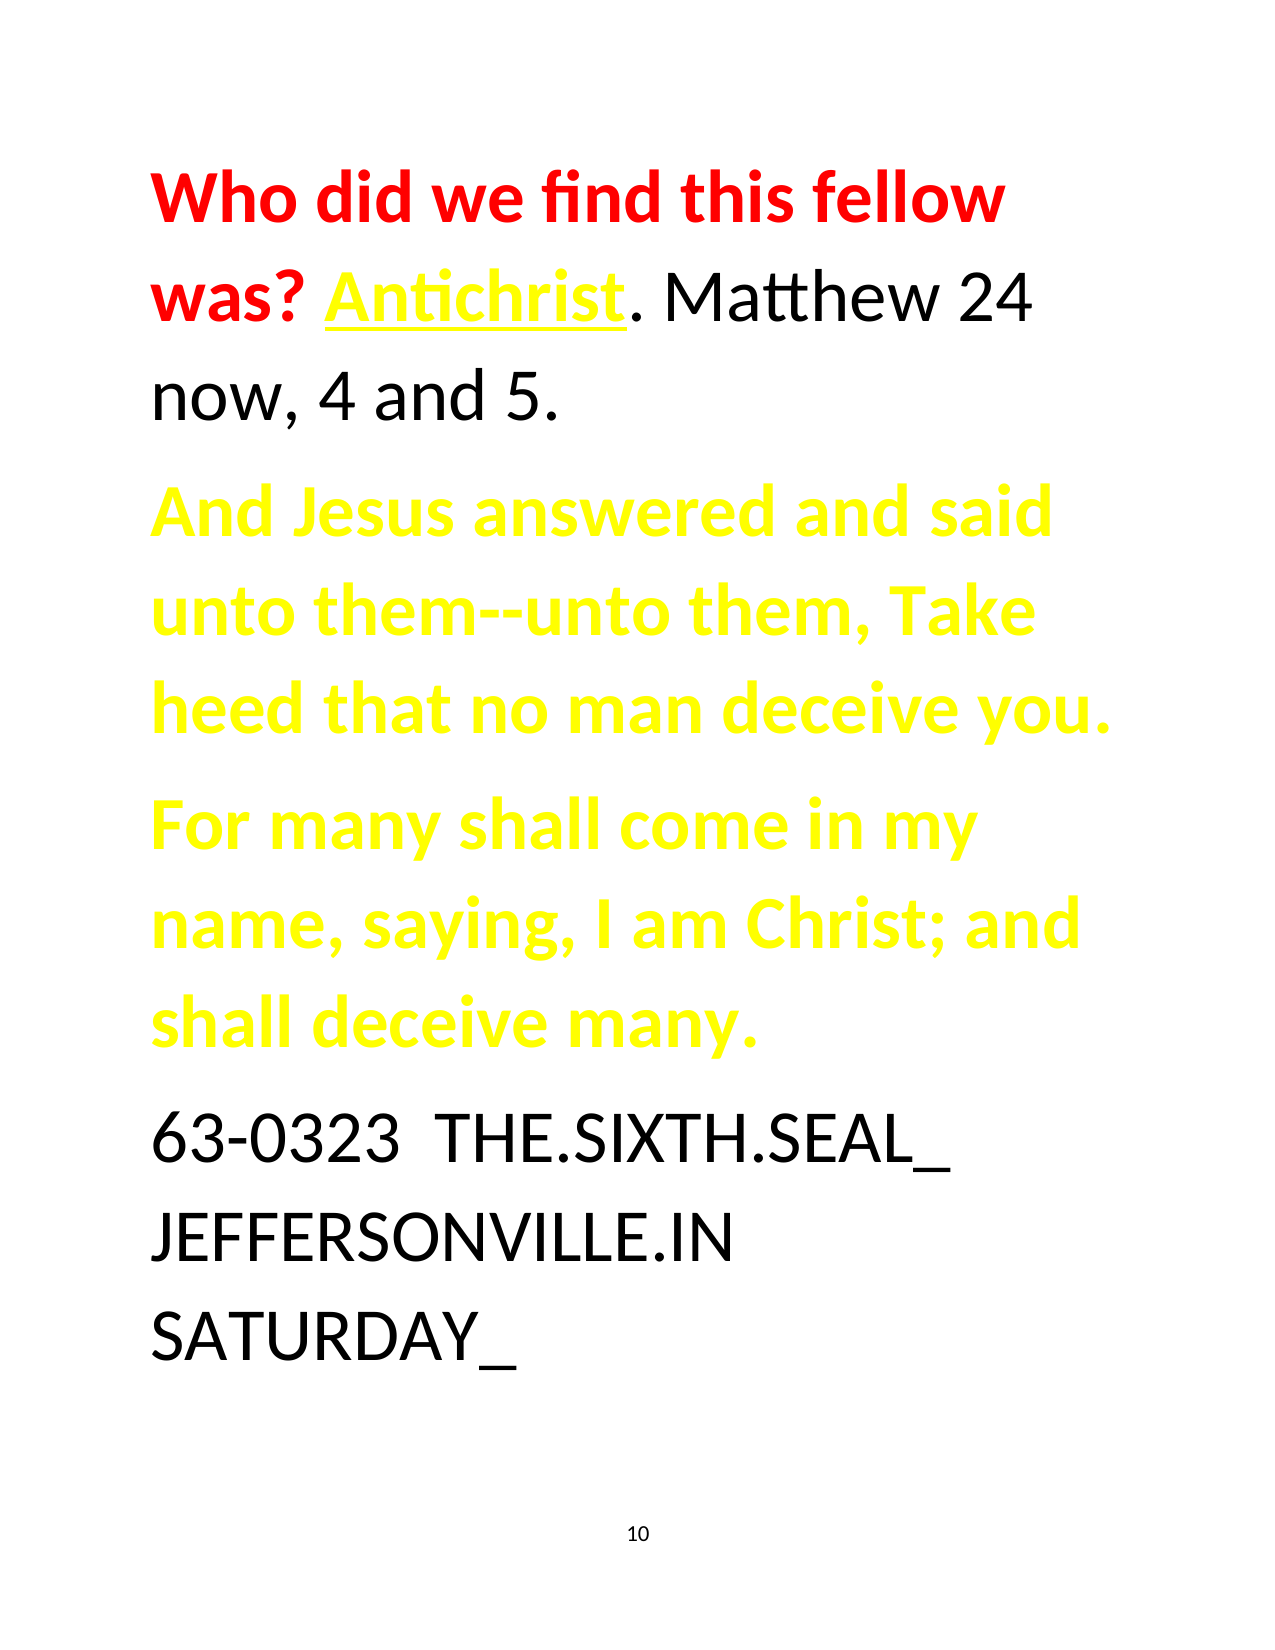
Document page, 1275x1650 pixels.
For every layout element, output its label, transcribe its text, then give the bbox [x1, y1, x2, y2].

text And Jesus answered and said unto them--unto them, Take heed that no man deceive you. [150, 463, 1125, 752]
text 63-0323 THE.SIXTH.SEAL_ JEFFERSONVILLE.IN SATURDAY_ [150, 1090, 1125, 1379]
text Who did we find this fellow was? Antichrist. Matthew 24 now, 4 and 5. [150, 150, 1125, 439]
text For many shall come in my name, saying, I am Christ; and shall deceive many. [150, 776, 1125, 1066]
